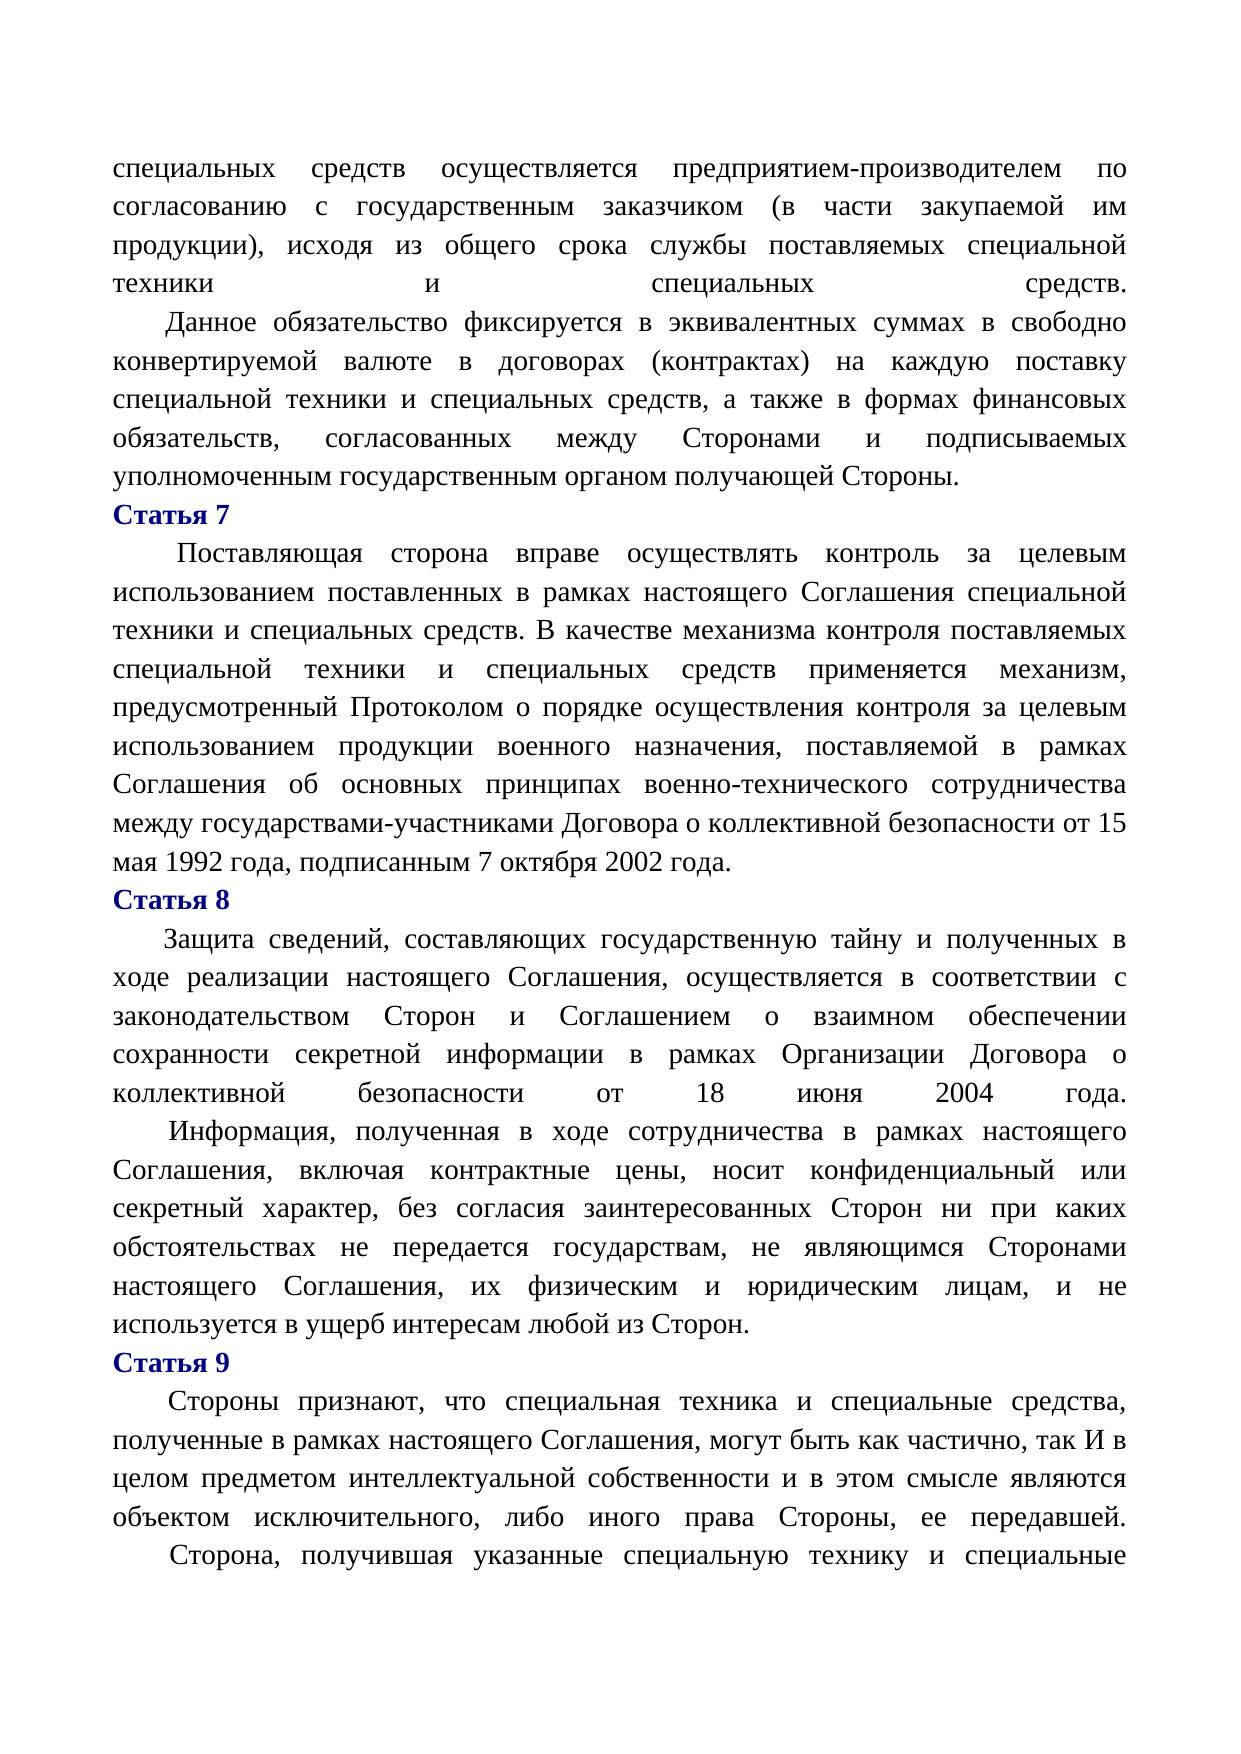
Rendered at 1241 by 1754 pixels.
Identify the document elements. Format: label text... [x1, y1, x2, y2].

text Статья 9 [112, 1345, 1128, 1378]
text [112, 1383, 1128, 1571]
text Поставляющая сторона вправе осуществлять контроль за целевым использованием поставленных в рамках настоящего Соглашения специальной техники и специальных средств. В качестве механизма контроля поставляемых специальной техники и специальных средств применяется механизм, предусмотренный Протоколом о порядке осуществления контроля за целевым использованием продукции военного назначения, поставляемой в рамках Соглашения об основных принципах военно-технического сотрудничества между государствами-участниками Договора о коллективной безопасности от 15 мая 1992 года, подписанным 7 октября 2002 года. [112, 535, 1128, 877]
text Статья 8 [112, 882, 1128, 916]
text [112, 150, 1128, 492]
text Защита сведений, составляющих государственную тайну и полученных в ходе реализации настоящего Соглашения, осуществляется в соответствии с законодательством Сторон и Соглашением о взаимном обеспечении сохранности секретной информации в рамках Организации Договора о коллективной безопасности от 18 июня 2004 года. Информация, полученная в ходе сотрудничества в рамках настоящего Соглашения, включая контрактные цены, носит конфиденциальный или секретный характер, без согласия заинтересованных Сторон ни при каких обстоятельствах не передается государствам, не являющимся Сторонами настоящего Соглашения, их физическим и юридическим лицам, и не используется в ущерб интересам любой из Сторон. [112, 921, 1128, 1340]
text Статья 7 [112, 497, 1128, 530]
